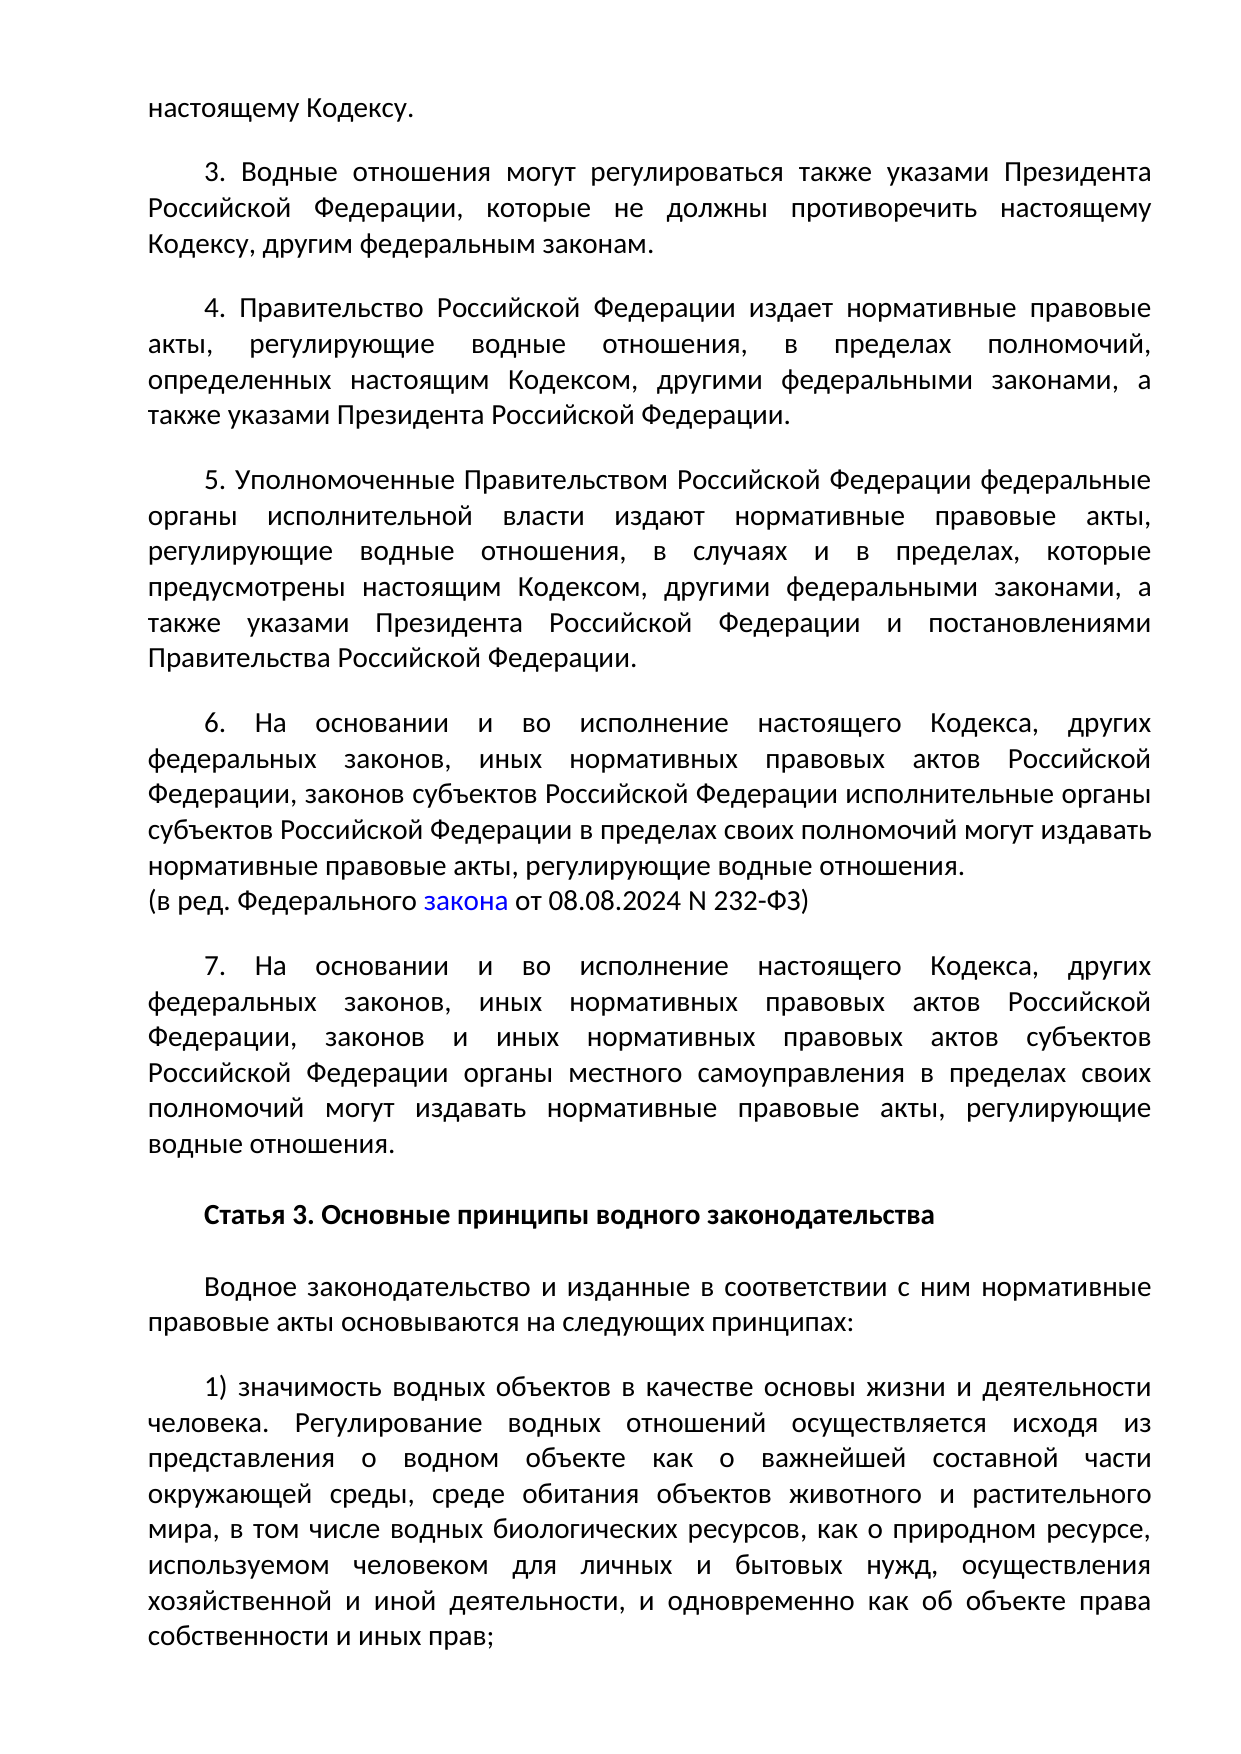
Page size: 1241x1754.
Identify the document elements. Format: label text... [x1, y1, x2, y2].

text (в ред. Федерального закона от 08.08.2024 N 232-ФЗ) [148, 882, 1152, 918]
text 5. Уполномоченные Правительством Российской Федерации федеральные органы исполнительной власти издают нормативные правовые акты, регулирующие водные отношения, в случаях и в пределах, которые предусмотрены настоящим Кодексом, другими федеральными законами, а также указами Президента Российской Федерации и постановлениями Правительства Российской Федерации. [148, 461, 1152, 675]
text 3. Водные отношения могут регулироваться также указами Президента Российской Федерации, которые не должны противоречить настоящему Кодексу, другим федеральным законам. [148, 153, 1152, 260]
text 1) значимость водных объектов в качестве основы жизни и деятельности человека. Регулирование водных отношений осуществляется исходя из представления о водном объекте как о важнейшей составной части окружающей среды, среде обитания объектов животного и растительного мира, в том числе водных биологических ресурсов, как о природном ресурсе, используемом человеком для личных и бытовых нужд, осуществления хозяйственной и иной деятельности, и одновременно как об объекте права собственности и иных прав; [148, 1368, 1152, 1653]
text 7. На основании и во исполнение настоящего Кодекса, других федеральных законов, иных нормативных правовых актов Российской Федерации, законов и иных нормативных правовых актов субъектов Российской Федерации органы местного самоуправления в пределах своих полномочий могут издавать нормативные правовые акты, регулирующие водные отношения. [148, 947, 1152, 1161]
title Статья 3. Основные принципы водного законодательства [148, 1196, 1152, 1232]
text 4. Правительство Российской Федерации издает нормативные правовые акты, регулирующие водные отношения, в пределах полномочий, определенных настоящим Кодексом, другими федеральными законами, а также указами Президента Российской Федерации. [148, 289, 1152, 432]
text Водное законодательство и изданные в соответствии с ним нормативные правовые акты основываются на следующих принципах: [148, 1268, 1152, 1339]
text 6. На основании и во исполнение настоящего Кодекса, других федеральных законов, иных нормативных правовых актов Российской Федерации, законов субъектов Российской Федерации исполнительные органы субъектов Российской Федерации в пределах своих полномочий могут издавать нормативные правовые акты, регулирующие водные отношения. [148, 704, 1152, 882]
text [148, 89, 1152, 124]
